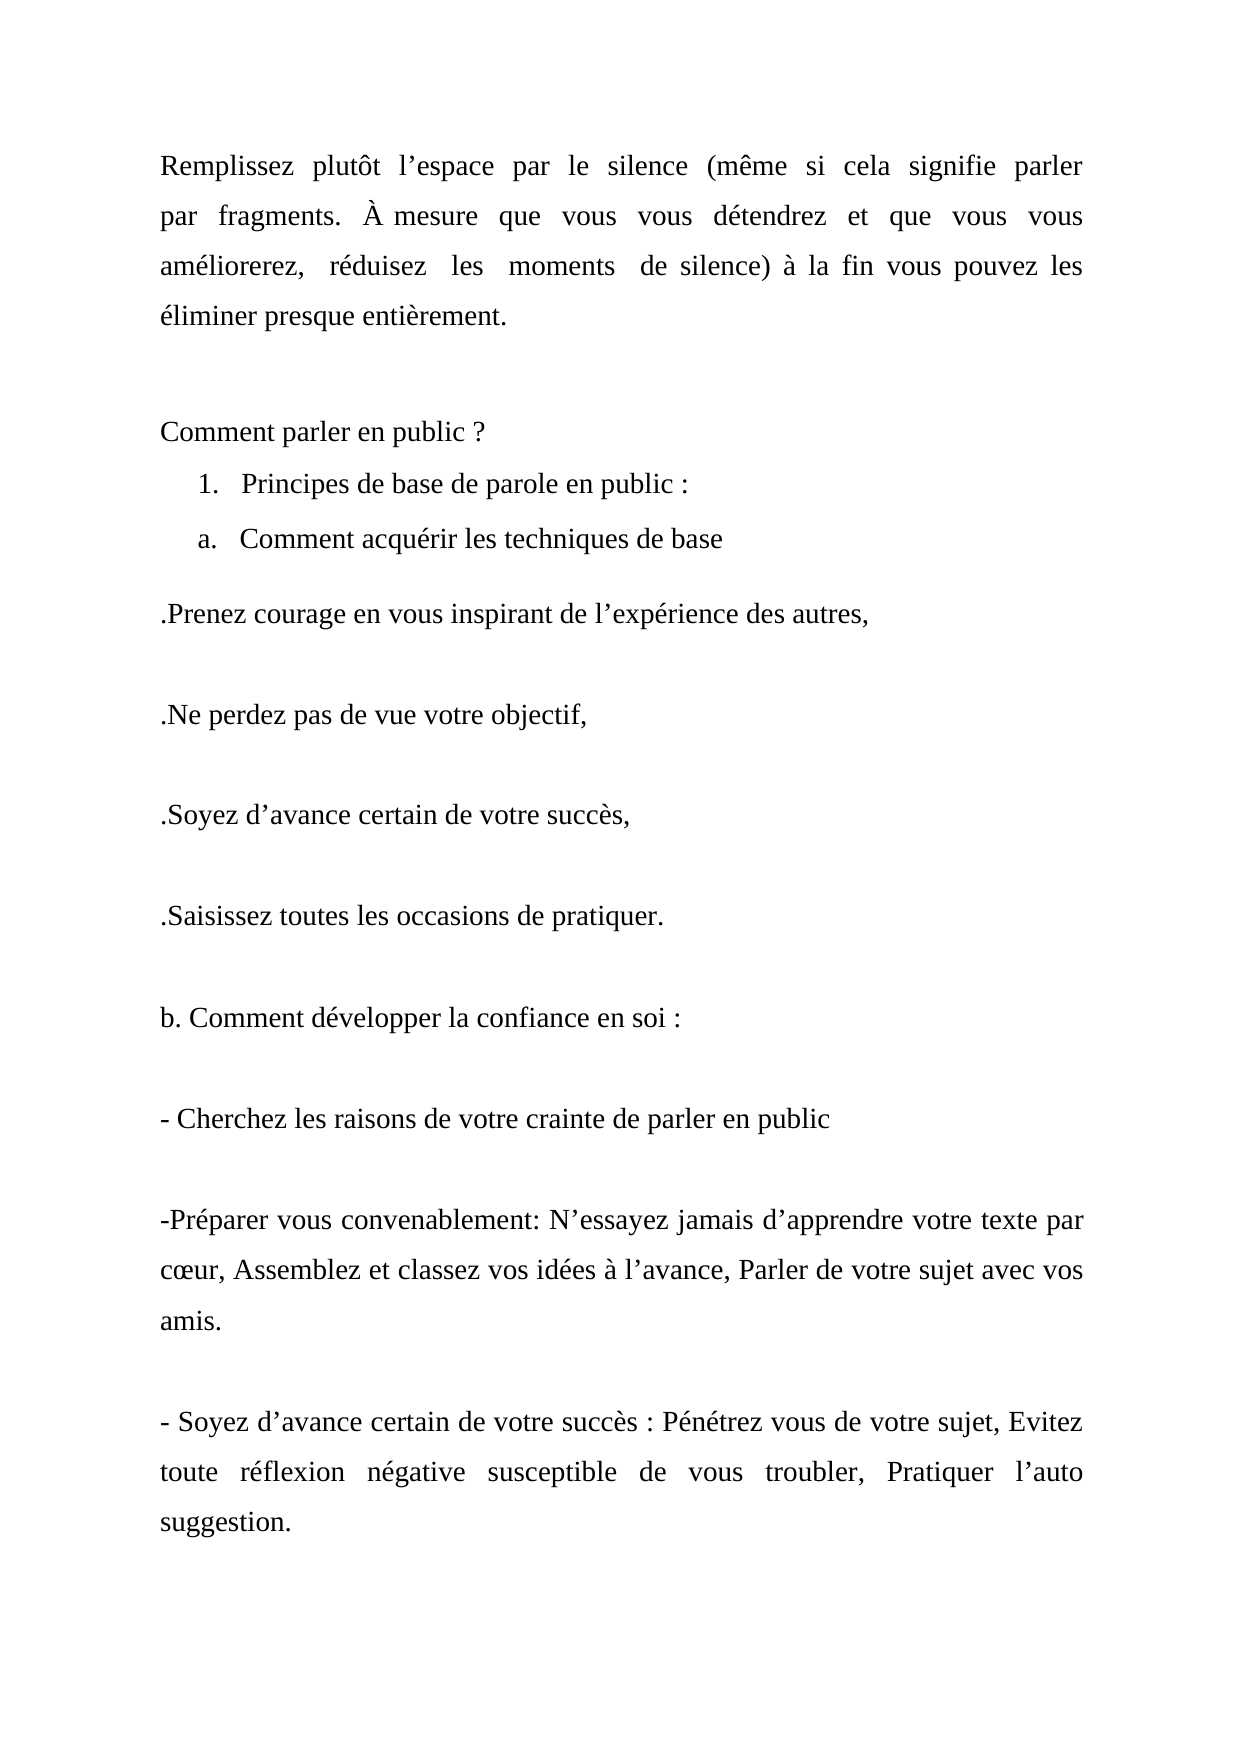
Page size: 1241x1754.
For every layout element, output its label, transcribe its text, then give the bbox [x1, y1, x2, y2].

text - Soyez d’avance certain de votre succès : Pénétrez vous de votre sujet, Evitez toute réflexion négative susceptible de vous troubler, Pratiquer l’auto suggestion. [160, 1404, 1084, 1538]
text Comment parler en public ? [160, 414, 1093, 447]
text b. Comment développer la confiance en soi : [160, 1000, 1093, 1033]
text .Ne perdez pas de vue votre objectif, [160, 697, 1093, 730]
text - Cherchez les raisons de votre crainte de parler en public [160, 1101, 1093, 1135]
text -Préparer vous convenablement: N’essayez jamais d’apprendre votre texte par cœur, Assemblez et classez vos idées à l’avance, Parler de votre sujet avec vos amis. [160, 1202, 1084, 1336]
text .Saisissez toutes les occasions de pratiquer. [160, 898, 1093, 932]
text a. Comment acquérir les techniques de base [197, 521, 1093, 555]
text 1. Principes de base de parole en public : [197, 467, 1093, 500]
text .Soyez d’avance certain de votre succès, [160, 797, 1093, 831]
text Remplissez plutôt l’espace par le silence (même si cela signifie parler par fragments. À mesure que vous vous détendrez et que vous vous améliorerez, réduisez les moments de silence) à la fin vous pouvez les éliminer presque entièrement. [160, 148, 1084, 332]
text .Prenez courage en vous inspirant de l’expérience des autres, [160, 596, 1093, 629]
